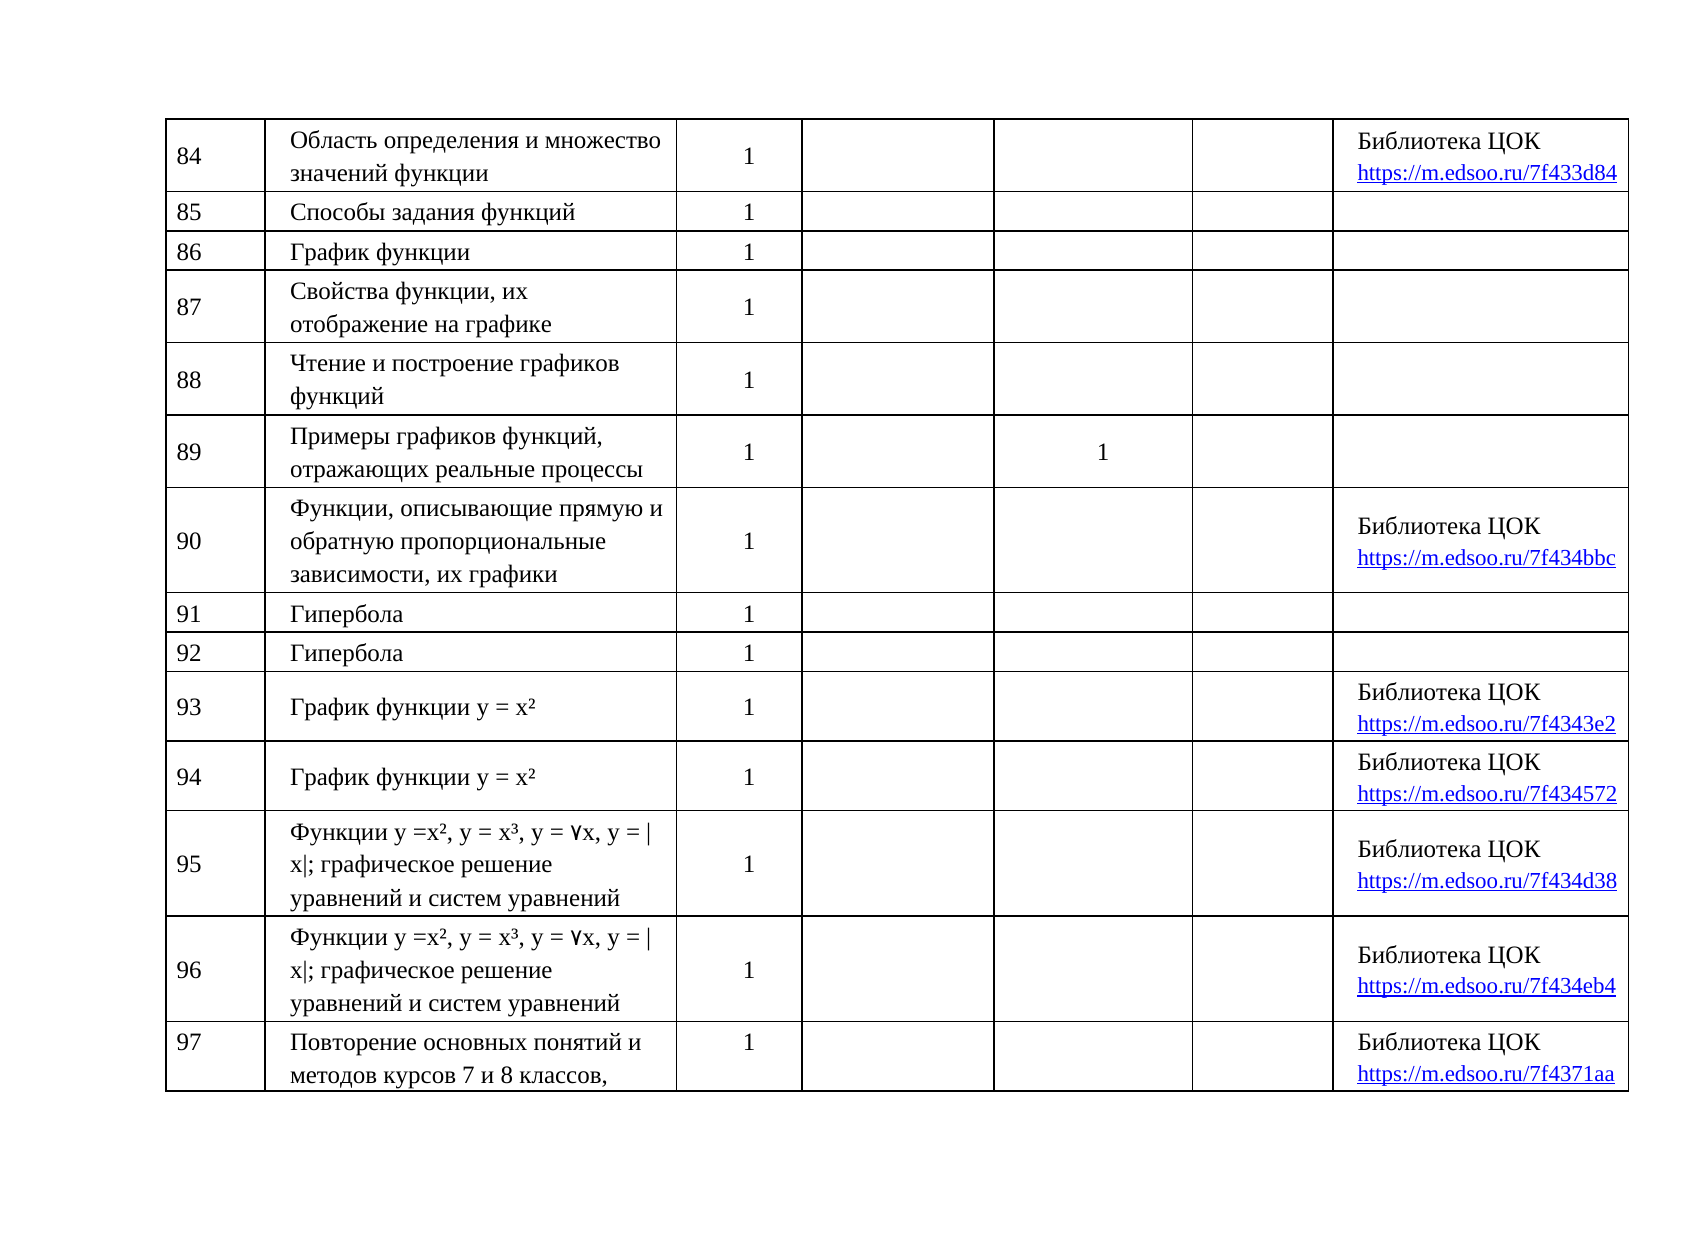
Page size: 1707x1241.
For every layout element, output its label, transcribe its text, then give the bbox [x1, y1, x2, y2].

table_cell 1 [677, 593, 801, 631]
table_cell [266, 1022, 676, 1090]
table_cell [803, 192, 993, 230]
table_cell 84 [167, 120, 264, 191]
table_cell Функции, описывающие прямую и обратную пропорциональные зависимости, их графики [266, 488, 676, 592]
table_cell [803, 633, 993, 671]
table_cell [995, 271, 1192, 342]
table_cell [995, 343, 1192, 414]
table_cell 90 [167, 488, 264, 592]
table_cell 1 [677, 416, 801, 486]
table_cell 1 [677, 1022, 801, 1090]
table_cell Библиотека ЦОК https://m.edsoo.ru/7f434bbc [1334, 488, 1628, 592]
table_cell [995, 192, 1192, 230]
table_cell Библиотека ЦОК https://m.edsoo.ru/7f434eb4 [1334, 917, 1628, 1021]
table_cell 89 [167, 416, 264, 486]
table_cell [995, 593, 1192, 631]
table_cell [1193, 593, 1332, 631]
table_cell Функции y =x², y = x³, y = ٧x, y = |х|; графическое решение уравнений и систем уравнений [266, 917, 676, 1021]
table_cell [1193, 343, 1332, 414]
table_cell Библиотека ЦОК https://m.edsoo.ru/7f433d84 [1334, 120, 1628, 191]
table_cell [1193, 633, 1332, 671]
table_cell [1193, 742, 1332, 810]
table_cell [803, 672, 993, 740]
table_cell [1334, 633, 1628, 671]
table_cell График функции y = x² [266, 742, 676, 810]
table_cell Свойства функции, их отображение на графике [266, 271, 676, 342]
table_cell [1193, 416, 1332, 486]
table_cell 1 [677, 488, 801, 592]
table_cell 87 [167, 271, 264, 342]
table_cell 1 [677, 917, 801, 1021]
table_cell [803, 917, 993, 1021]
table_cell [803, 1022, 993, 1090]
table_cell [1334, 192, 1628, 230]
table_cell [995, 120, 1192, 191]
table_cell Гипербола [266, 633, 676, 671]
table_cell [803, 593, 993, 631]
table_cell [1193, 917, 1332, 1021]
table_cell [1334, 232, 1628, 269]
table_cell [803, 811, 993, 915]
table_cell 96 [167, 917, 264, 1021]
table_cell 92 [167, 633, 264, 671]
table_cell 1 [677, 672, 801, 740]
table_cell [1193, 672, 1332, 740]
table_cell [803, 742, 993, 810]
table_cell 1 [677, 192, 801, 230]
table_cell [1334, 1022, 1628, 1090]
table_cell Библиотека ЦОК https://m.edsoo.ru/7f434572 [1334, 742, 1628, 810]
table_cell [995, 672, 1192, 740]
table_cell [803, 232, 993, 269]
table_cell Чтение и построение графиков функций [266, 343, 676, 414]
table_cell 1 [995, 416, 1192, 486]
table_cell 1 [677, 232, 801, 269]
table_cell Способы задания функций [266, 192, 676, 230]
table_cell [995, 917, 1192, 1021]
table_cell [803, 343, 993, 414]
table_cell [1334, 343, 1628, 414]
table_cell 86 [167, 232, 264, 269]
table_cell [1193, 192, 1332, 230]
table_cell 1 [677, 271, 801, 342]
table_cell [995, 742, 1192, 810]
table_cell Примеры графиков функций, отражающих реальные процессы [266, 416, 676, 486]
table_cell 93 [167, 672, 264, 740]
table_cell [995, 811, 1192, 915]
table_cell [1193, 1022, 1332, 1090]
table_cell 95 [167, 811, 264, 915]
table_cell 1 [677, 633, 801, 671]
table_cell [803, 120, 993, 191]
table_cell [1334, 593, 1628, 631]
table_cell 1 [677, 742, 801, 810]
table_cell Область определения и множество значений функции [266, 120, 676, 191]
table_cell Библиотека ЦОК https://m.edsoo.ru/7f4343e2 [1334, 672, 1628, 740]
table_cell 1 [677, 120, 801, 191]
table_cell [995, 1022, 1192, 1090]
table_cell Библиотека ЦОК https://m.edsoo.ru/7f434d38 [1334, 811, 1628, 915]
table_cell 91 [167, 593, 264, 631]
table_cell [995, 488, 1192, 592]
table_cell [995, 633, 1192, 671]
table_cell 1 [677, 343, 801, 414]
table_cell Функции y =x², y = x³, y = ٧x, y = |х|; графическое решение уравнений и систем уравнений [266, 811, 676, 915]
table_cell График функции [266, 232, 676, 269]
table_cell 85 [167, 192, 264, 230]
table_cell График функции y = x² [266, 672, 676, 740]
table_cell 88 [167, 343, 264, 414]
table_cell [1334, 416, 1628, 486]
table_cell [1334, 271, 1628, 342]
table_cell [1193, 811, 1332, 915]
table_cell [995, 232, 1192, 269]
table_cell 1 [677, 811, 801, 915]
table_cell [1193, 271, 1332, 342]
table_cell [1193, 488, 1332, 592]
table_cell 94 [167, 742, 264, 810]
table_cell [803, 416, 993, 486]
table_cell 97 [167, 1022, 264, 1090]
table_cell Гипербола [266, 593, 676, 631]
table_cell [803, 488, 993, 592]
table_cell [803, 271, 993, 342]
table_cell [1193, 232, 1332, 269]
table_cell [1193, 120, 1332, 191]
